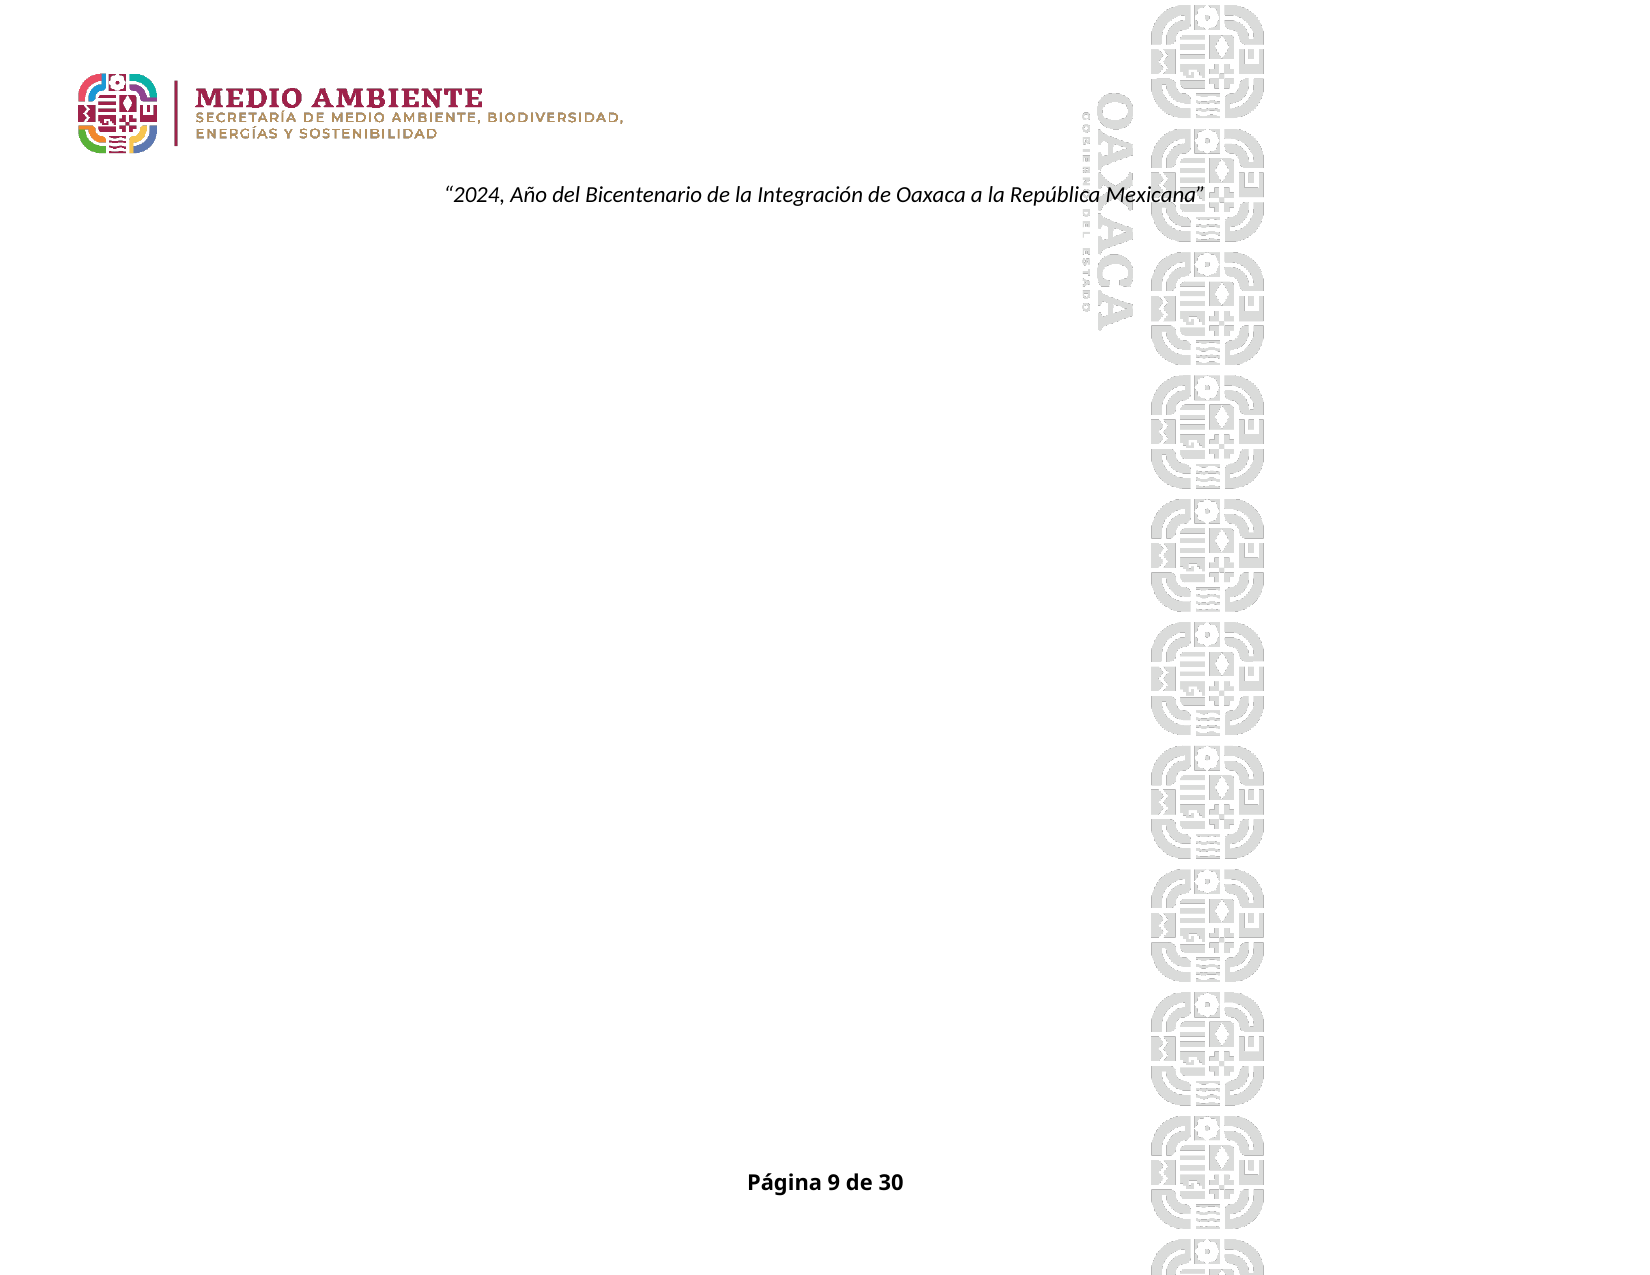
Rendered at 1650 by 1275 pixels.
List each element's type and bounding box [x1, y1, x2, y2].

picture [5, 5, 1281, 1275]
